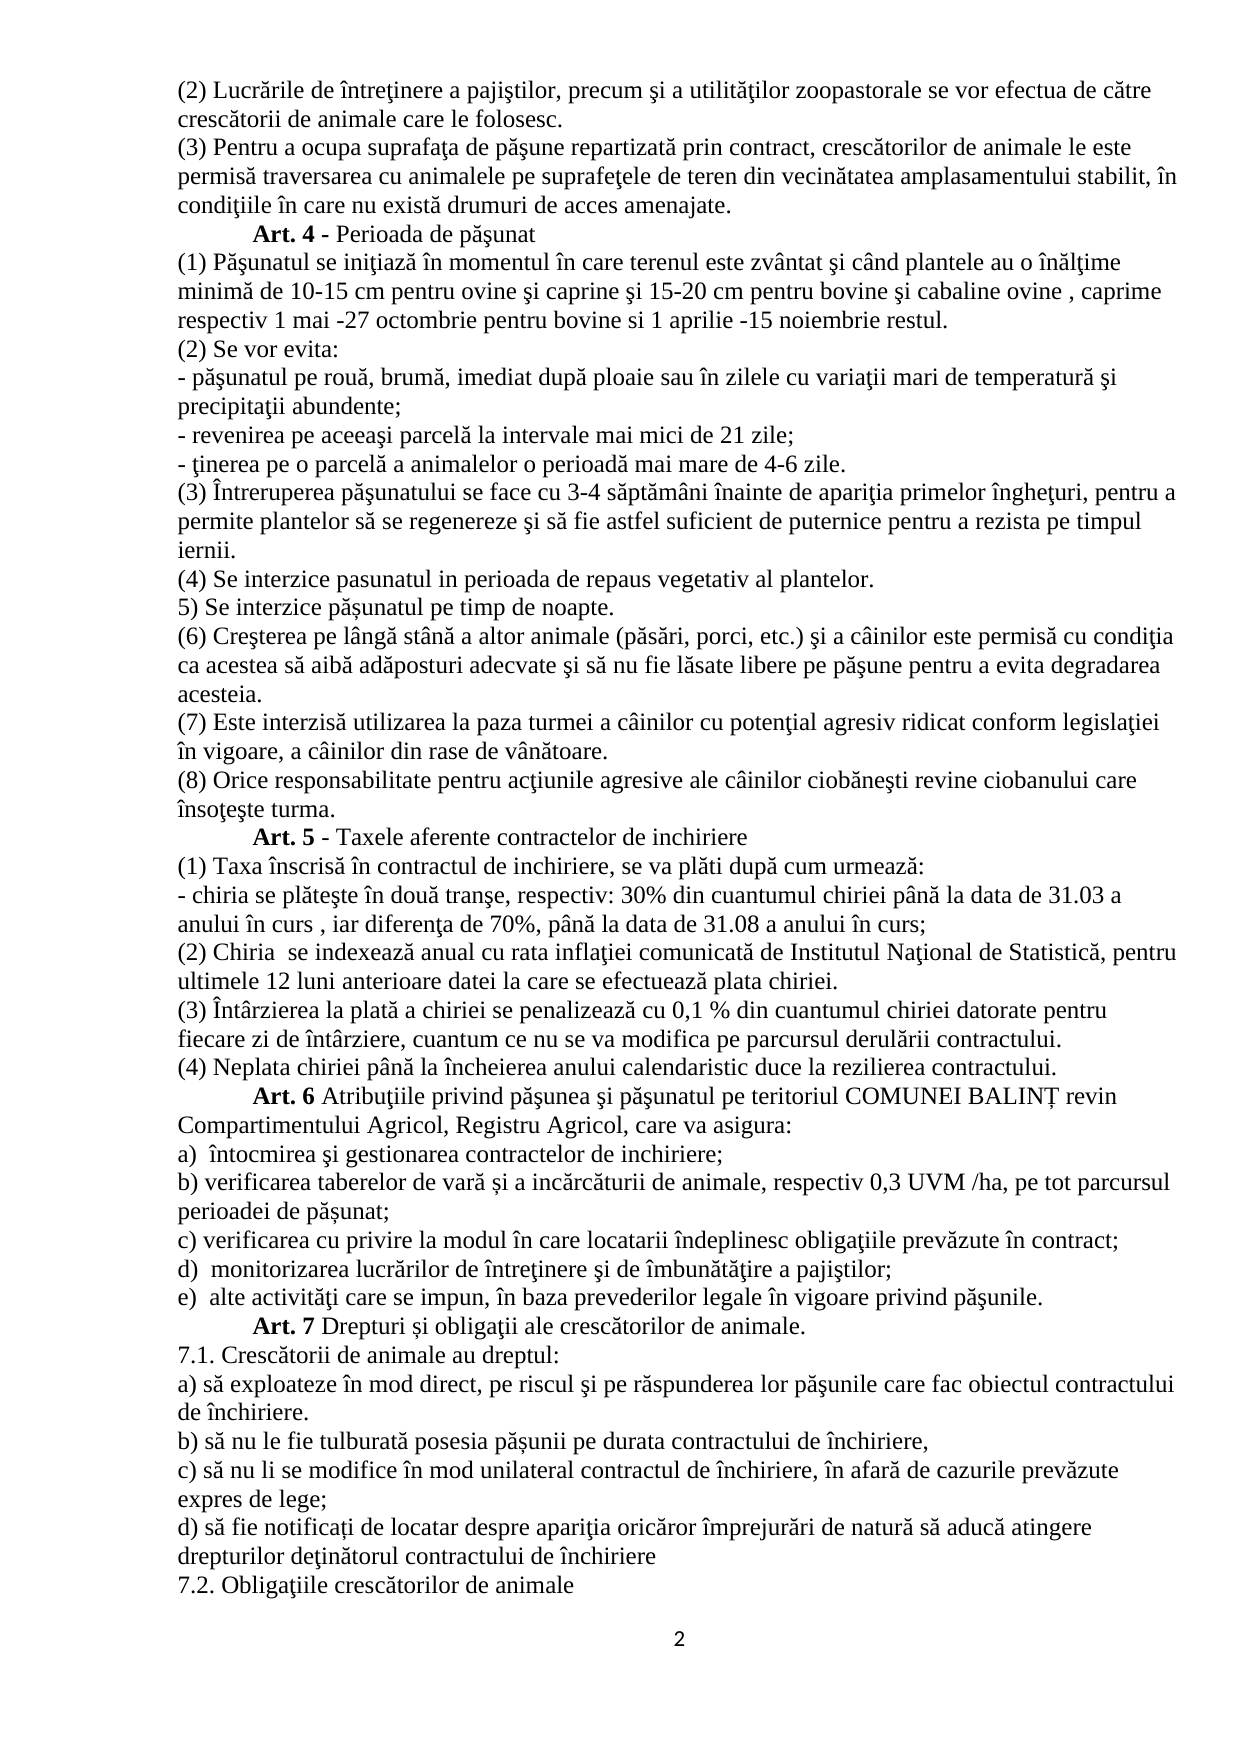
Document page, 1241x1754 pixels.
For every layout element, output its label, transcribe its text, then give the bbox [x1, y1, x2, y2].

text (2) Se vor evita: [177, 334, 1181, 362]
text a) să exploateze în mod direct, pe riscul şi pe răspunderea lor păşunile care fac obiectul contractului de închiriere. [177, 1369, 1181, 1426]
text Art. 5 - Taxele aferente contractelor de inchiriere [177, 822, 1181, 851]
text 5) Se interzice pășunatul pe timp de noapte. [177, 592, 1181, 621]
text b) verificarea taberelor de vară și a incărcăturii de animale, respectiv 0,3 UVM /ha, pe tot parcursul perioadei de pășunat; [177, 1167, 1181, 1225]
text (2) Chiria se indexează anual cu rata inflaţiei comunicată de Institutul Naţional de Statistică, pentru ultimele 12 luni anterioare datei la care se efectuează plata chiriei. [177, 937, 1181, 995]
text c) să nu li se modifice în mod unilateral contractul de închiriere, în afară de cazurile prevăzute expres de lege; [177, 1455, 1181, 1512]
text - chiria se plăteşte în două tranşe, respectiv: 30% din cuantumul chiriei până la data de 31.03 a anului în curs , iar diferenţa de 70%, până la data de 31.08 a anului în curs; [177, 880, 1181, 937]
text - păşunatul pe rouă, brumă, imediat după ploaie sau în zilele cu variaţii mari de temperatură şi precipitaţii abundente; [177, 362, 1181, 420]
text (3) Întârzierea la plată a chiriei se penalizează cu 0,1 % din cuantumul chiriei datorate pentru fiecare zi de întârziere, cuantum ce nu se va modifica pe parcursul derulării contractului. [177, 995, 1181, 1052]
text e) alte activităţi care se impun, în baza prevederilor legale în vigoare privind păşunile. [177, 1282, 1181, 1311]
text (4) Neplata chiriei până la încheierea anului calendaristic duce la rezilierea contractului. [177, 1052, 1181, 1081]
text d) să fie notificați de locatar despre apariţia oricăror împrejurări de natură să aducă atingere drepturilor deţinătorul contractului de închiriere [177, 1512, 1181, 1570]
text - ţinerea pe o parcelă a animalelor o perioadă mai mare de 4-6 zile. [177, 449, 1181, 477]
text (4) Se interzice pasunatul in perioada de repaus vegetativ al plantelor. [177, 564, 1181, 592]
text a) întocmirea şi gestionarea contractelor de inchiriere; [177, 1139, 1181, 1167]
text b) să nu le fie tulburată posesia pășunii pe durata contractului de închiriere, [177, 1426, 1181, 1455]
text Art. 7 Drepturi și obligaţii ale crescătorilor de animale. [177, 1311, 1181, 1340]
text Art. 4 - Perioada de păşunat [177, 219, 1181, 247]
text (1) Păşunatul se iniţiază în momentul în care terenul este zvântat şi când plantele au o înălţime minimă de 10-15 cm pentru ovine şi caprine şi 15-20 cm pentru bovine şi cabaline ovine , caprime respectiv 1 mai -27 octombrie pentru bovine si 1 aprilie -15 noiembrie restul. [177, 247, 1181, 334]
text 7.1. Crescătorii de animale au dreptul: [177, 1340, 1181, 1369]
text Art. 6 Atribuţiile privind păşunea şi păşunatul pe teritoriul COMUNEI BALINȚ revin Compartimentului Agricol, Registru Agricol, care va asigura: [177, 1081, 1181, 1139]
text (2) Lucrările de întreţinere a pajiştilor, precum şi a utilităţilor zoopastorale se vor efectua de către crescătorii de animale care le folosesc. [177, 75, 1181, 132]
text (8) Orice responsabilitate pentru acţiunile agresive ale câinilor ciobăneşti revine ciobanului care însoţeşte turma. [177, 765, 1181, 822]
text (3) Pentru a ocupa suprafaţa de păşune repartizată prin contract, crescătorilor de animale le este permisă traversarea cu animalele pe suprafeţele de teren din vecinătatea amplasamentului stabilit, în condiţiile în care nu există drumuri de acces amenajate. [177, 132, 1181, 219]
text 7.2. Obligaţiile crescătorilor de animale [177, 1570, 1181, 1599]
text (3) Întreruperea păşunatului se face cu 3-4 săptămâni înainte de apariţia primelor îngheţuri, pentru a permite plantelor să se regenereze şi să fie astfel suficient de puternice pentru a rezista pe timpul iernii. [177, 477, 1181, 564]
text - revenirea pe aceeaşi parcelă la intervale mai mici de 21 zile; [177, 420, 1181, 449]
text c) verificarea cu privire la modul în care locatarii îndeplinesc obligaţiile prevăzute în contract; [177, 1225, 1181, 1254]
text (1) Taxa înscrisă în contractul de inchiriere, se va plăti după cum urmează: [177, 851, 1181, 880]
text d) monitorizarea lucrărilor de întreţinere şi de îmbunătăţire a pajiştilor; [177, 1254, 1181, 1282]
text (7) Este interzisă utilizarea la paza turmei a câinilor cu potenţial agresiv ridicat conform legislaţiei în vigoare, a câinilor din rase de vânătoare. [177, 707, 1181, 765]
text (6) Creşterea pe lângă stână a altor animale (păsări, porci, etc.) şi a câinilor este permisă cu condiţia ca acestea să aibă adăposturi adecvate şi să nu fie lăsate libere pe păşune pentru a evita degradarea acesteia. [177, 621, 1181, 707]
